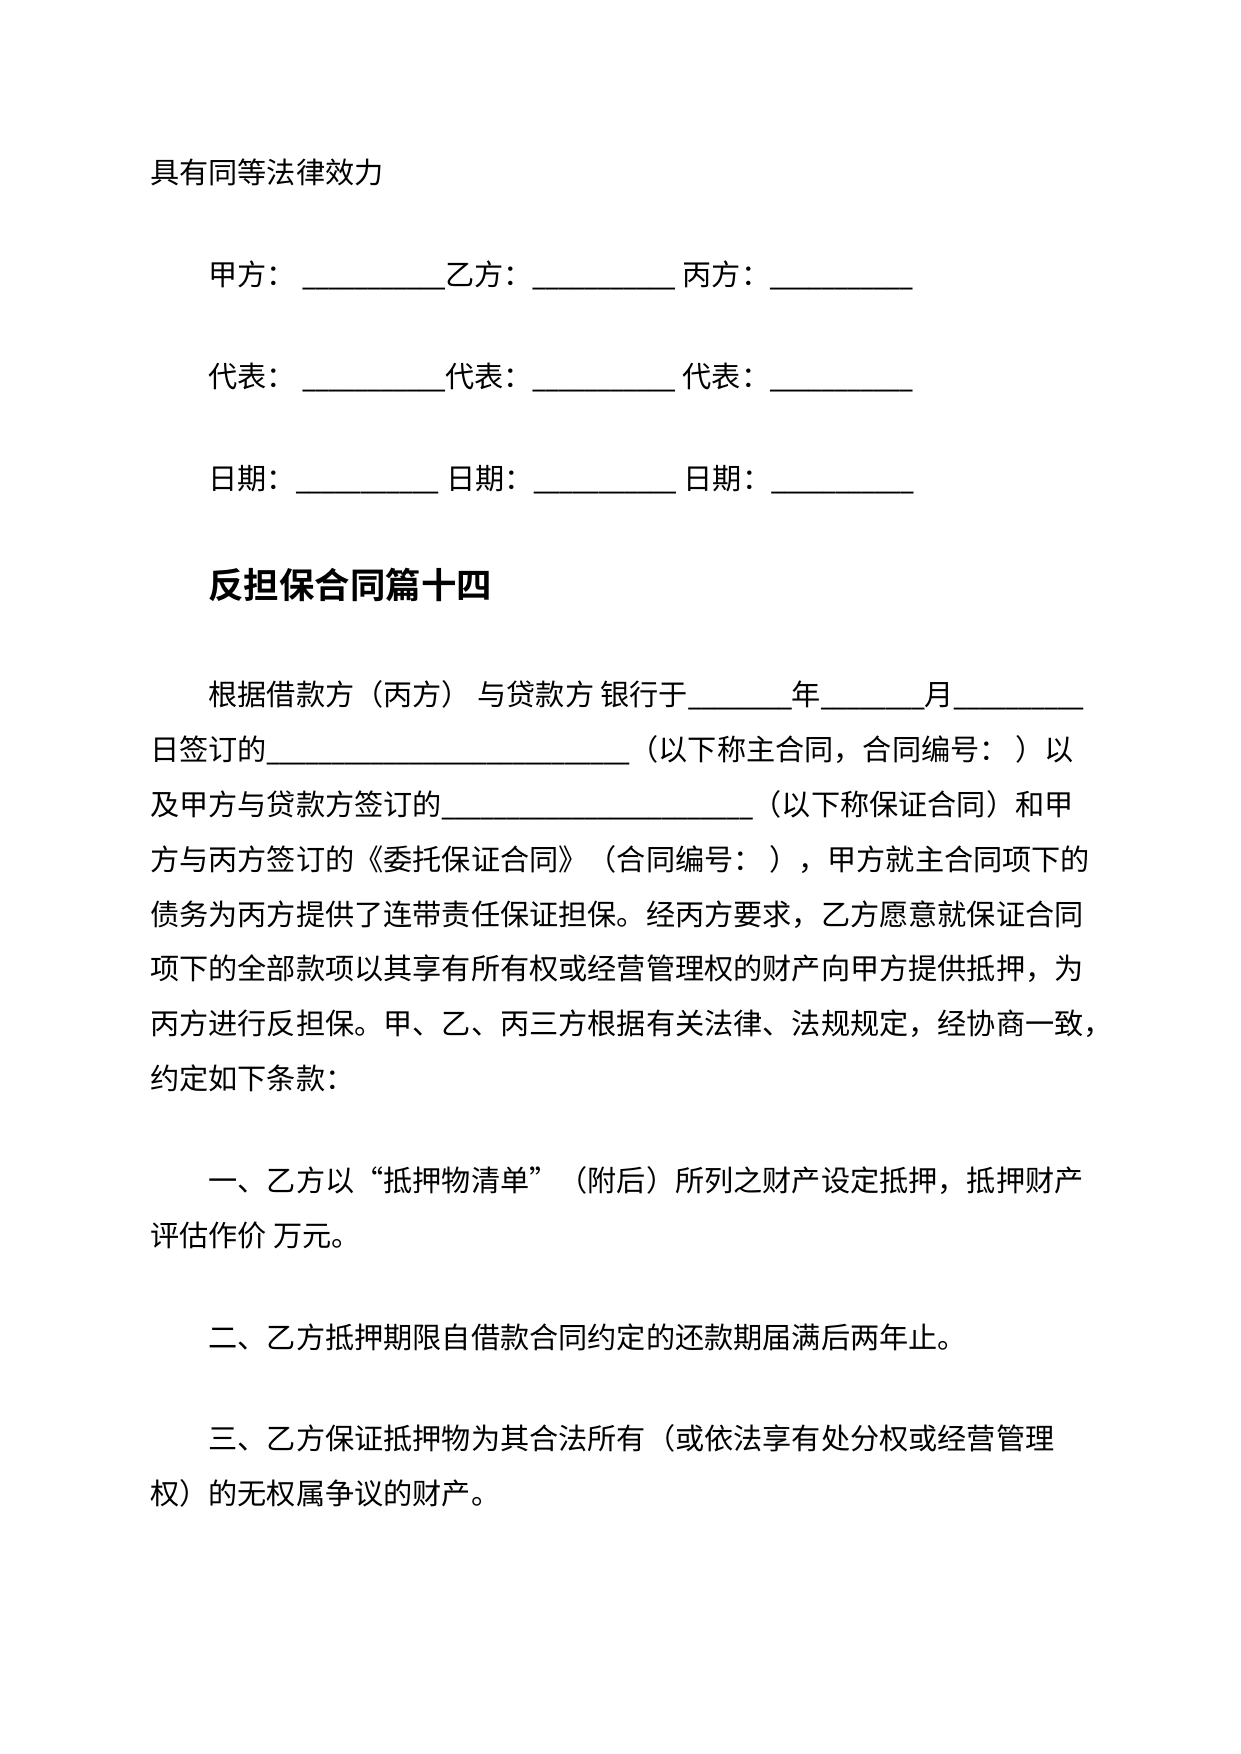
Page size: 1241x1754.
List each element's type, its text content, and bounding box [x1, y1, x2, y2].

text 反担保合同篇十四 [150, 558, 1090, 609]
text 根据借款方（丙方） 与贷款方 银行于________年________月__________日签订的____________________________（以下称主合同，合同编号： ）以及甲方与贷款方签订的________________________（以下称保证合同）和甲方与丙方签订的《委托保证合同》（合同编号： ），甲方就主合同项下的债务为丙方提供了连带责任保证担保。经丙方要求，乙方愿意就保证合同项下的全部款项以其享有所有权或经营管理权的财产向甲方提供抵押，为丙方进行反担保。甲、乙、丙三方根据有关法律、法规规定，经协商一致，约定如下条款： [150, 671, 1090, 1098]
text 一、乙方以“抵押物清单”（附后）所列之财产设定抵押，抵押财产评估作价 万元。 [150, 1157, 1090, 1255]
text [150, 150, 1090, 192]
text 日期：___________ 日期：___________ 日期：___________ [150, 456, 1090, 498]
text 甲方： ___________乙方：___________ 丙方：___________ [150, 252, 1090, 294]
text 代表： ___________代表：___________ 代表：___________ [150, 354, 1090, 396]
text 三、乙方保证抵押物为其合法所有（或依法享有处分权或经营管理权）的无权属争议的财产。 [150, 1416, 1090, 1513]
text 二、乙方抵押期限自借款合同约定的还款期届满后两年止。 [150, 1314, 1090, 1356]
